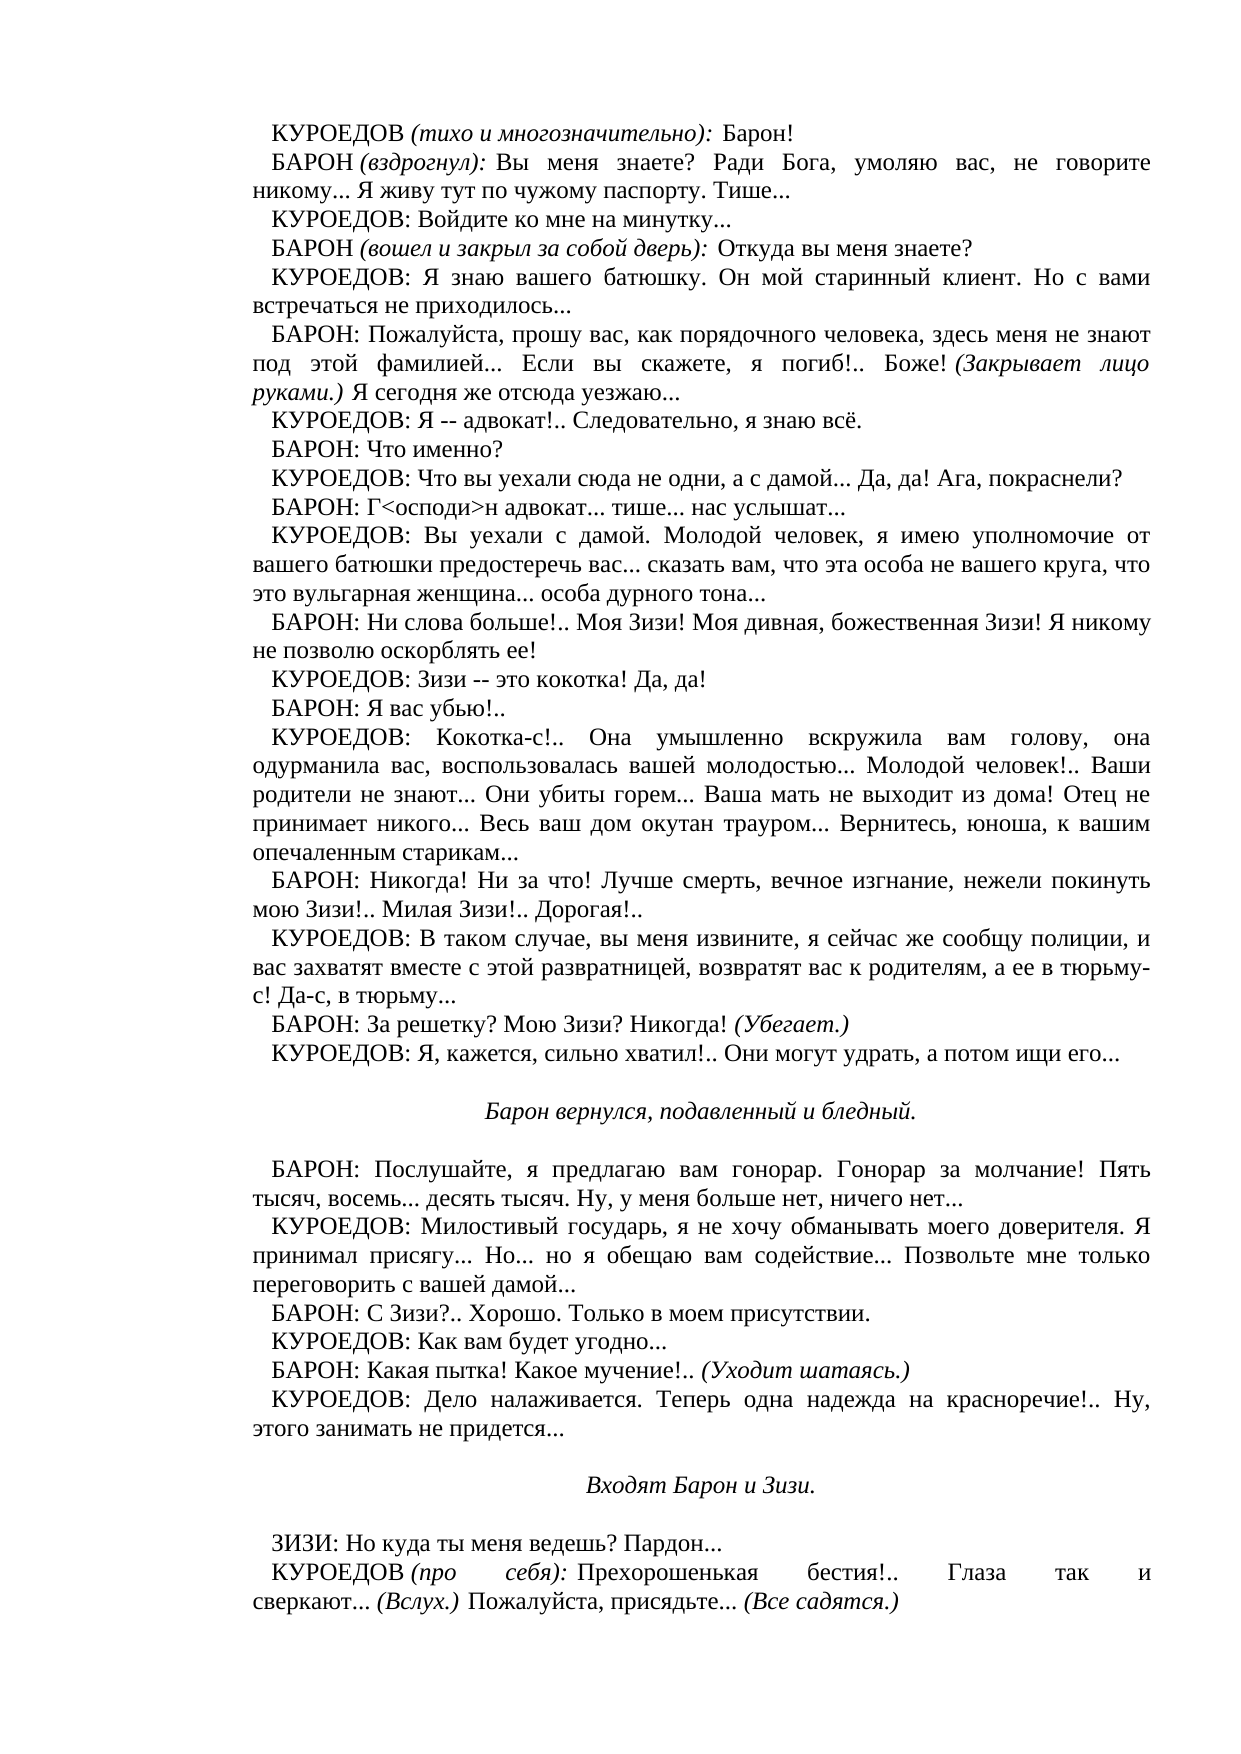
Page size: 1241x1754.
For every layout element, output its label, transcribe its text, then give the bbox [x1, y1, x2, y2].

text КУРОЕДОВ: Что вы уехали сюда не одни, а с дамой... Да, да! Ага, покраснели? [252, 463, 1152, 492]
text ЗИЗИ: Но куда ты меня ведешь? Пардон... [252, 1528, 1152, 1557]
text БАРОН: Г<осподи>н адвокат... тише... нас услышат... [252, 492, 1152, 521]
text КУРОЕДОВ: Я -- адвокат!.. Следовательно, я знаю всё. [252, 406, 1152, 434]
text БАРОН: Какая пытка! Какое мучение!.. (Уходит шатаясь.) [252, 1355, 1152, 1384]
text БАРОН (вздрогнул): Вы меня знаете? Ради Бога, умоляю вас, не говорите никому... Я живу тут по чужому паспорту. Тише... [252, 147, 1152, 204]
text КУРОЕДОВ: Дело налаживается. Теперь одна надежда на красноречие!.. Ну, этого занимать не придется... [252, 1384, 1152, 1441]
text КУРОЕДОВ: Вы уехали с дамой. Молодой человек, я имею уполномочие от вашего батюшки предостеречь вас... сказать вам, что эта особа не вашего круга, что это вульгарная женщина... особа дурного тона... [252, 521, 1152, 607]
text БАРОН: С Зизи?.. Хорошо. Только в моем присутствии. [252, 1298, 1152, 1326]
text КУРОЕДОВ (про себя): Прехорошенькая бестия!.. Глаза так и сверкают... (Вслух.) Пожалуйста, присядьте... (Все садятся.) [252, 1557, 1152, 1615]
text КУРОЕДОВ: Я, кажется, сильно хватил!.. Они могут удрать, а потом ищи его... [252, 1038, 1152, 1067]
text КУРОЕДОВ: Кокотка-с!.. Она умышленно вскружила вам голову, она одурманила вас, воспользовалась вашей молодостью... Молодой человек!.. Ваши родители не знают... Они убиты горем... Ваша мать не выходит из дома! Отец не принимает никого... Весь ваш дом окутан трауром... Вернитесь, юноша, к вашим опечаленным старикам... [252, 722, 1152, 866]
text БАРОН (вошел и закрыл за собой дверь): Откуда вы меня знаете? [252, 233, 1152, 262]
text БАРОН: Никогда! Ни за что! Лучше смерть, вечное изгнание, нежели покинуть мою Зизи!.. Милая Зизи!.. Дорогая!.. [252, 866, 1152, 923]
text БАРОН: Послушайте, я предлагаю вам гонорар. Гонорар за молчание! Пять тысяч, восемь... десять тысяч. Ну, у меня больше нет, ничего нет... [252, 1154, 1152, 1211]
text БАРОН: Пожалуйста, прошу вас, как порядочного человека, здесь меня не знают под этой фамилией... Если вы скажете, я погиб!.. Боже! (Закрывает лицо руками.) Я сегодня же отсюда уезжаю... [252, 319, 1152, 406]
text КУРОЕДОВ: Войдите ко мне на минутку... [252, 204, 1152, 233]
text КУРОЕДОВ: Зизи -- это кокотка! Да, да! [252, 664, 1152, 693]
text БАРОН: За решетку? Мою Зизи? Никогда! (Убегает.) [252, 1009, 1152, 1038]
text БАРОН: Я вас убью!.. [252, 693, 1152, 722]
text БАРОН: Что именно? [252, 434, 1152, 463]
text КУРОЕДОВ (тихо и многозначительно): Барон! [252, 118, 1152, 147]
text КУРОЕДОВ: Как вам будет угодно... [252, 1326, 1152, 1355]
text БАРОН: Ни слова больше!.. Моя Зизи! Моя дивная, божественная Зизи! Я никому не позволю оскорблять ее! [252, 607, 1152, 664]
text КУРОЕДОВ: В таком случае, вы меня извините, я сейчас же сообщу полиции, и вас захватят вместе с этой развратницей, возвратят вас к родителям, а ее в тюрьму-с! Да-с, в тюрьму... [252, 923, 1152, 1009]
text КУРОЕДОВ: Я знаю вашего батюшку. Он мой старинный клиент. Но с вами встречаться не приходилось... [252, 262, 1152, 319]
text КУРОЕДОВ: Милостивый государь, я не хочу обманывать моего доверителя. Я принимал присягу... Но... но я обещаю вам содействие... Позвольте мне только переговорить с вашей дамой... [252, 1211, 1152, 1298]
text Барон вернулся, подавленный и бледный. [252, 1096, 1152, 1125]
text Входят Барон и Зизи. [252, 1471, 1152, 1499]
